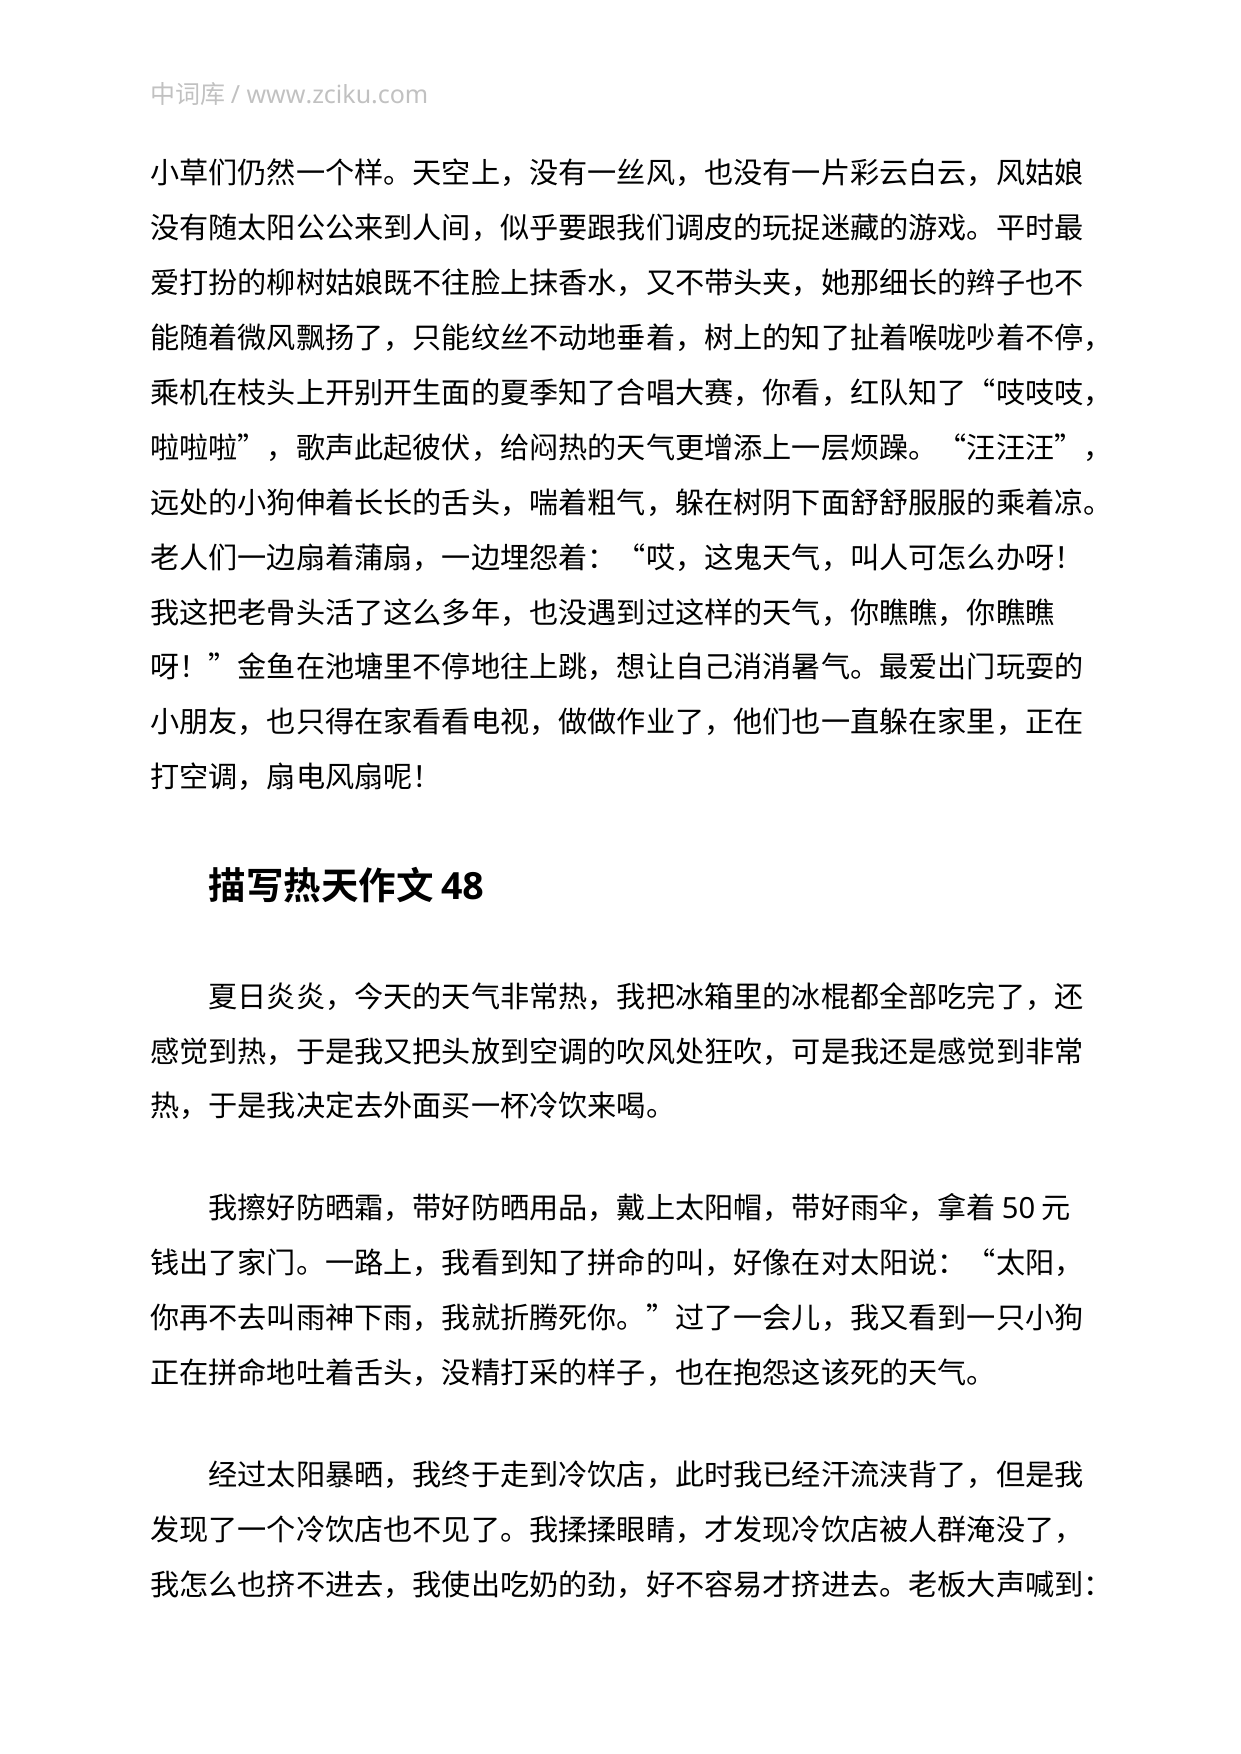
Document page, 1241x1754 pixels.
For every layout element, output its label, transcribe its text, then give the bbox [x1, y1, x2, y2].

text 夏日炎炎，今天的天气非常热，我把冰箱里的冰棍都全部吃完了，还感觉到热，于是我又把头放到空调的吹风处狂吹，可是我还是感觉到非常热，于是我决定去外面买一杯冷饮来喝。 [150, 973, 1090, 1125]
text 描写热天作文48 [150, 856, 1090, 910]
text 我擦好防晒霜，带好防晒用品，戴上太阳帽，带好雨伞，拿着50元钱出了家门。一路上，我看到知了拼命的叫，好像在对太阳说：“太阳，你再不去叫雨神下雨，我就折腾死你。”过了一会儿，我又看到一只小狗正在拼命地吐着舌头，没精打采的样子，也在抱怨这该死的天气。 [150, 1185, 1090, 1392]
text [150, 150, 1090, 796]
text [150, 1451, 1090, 1603]
